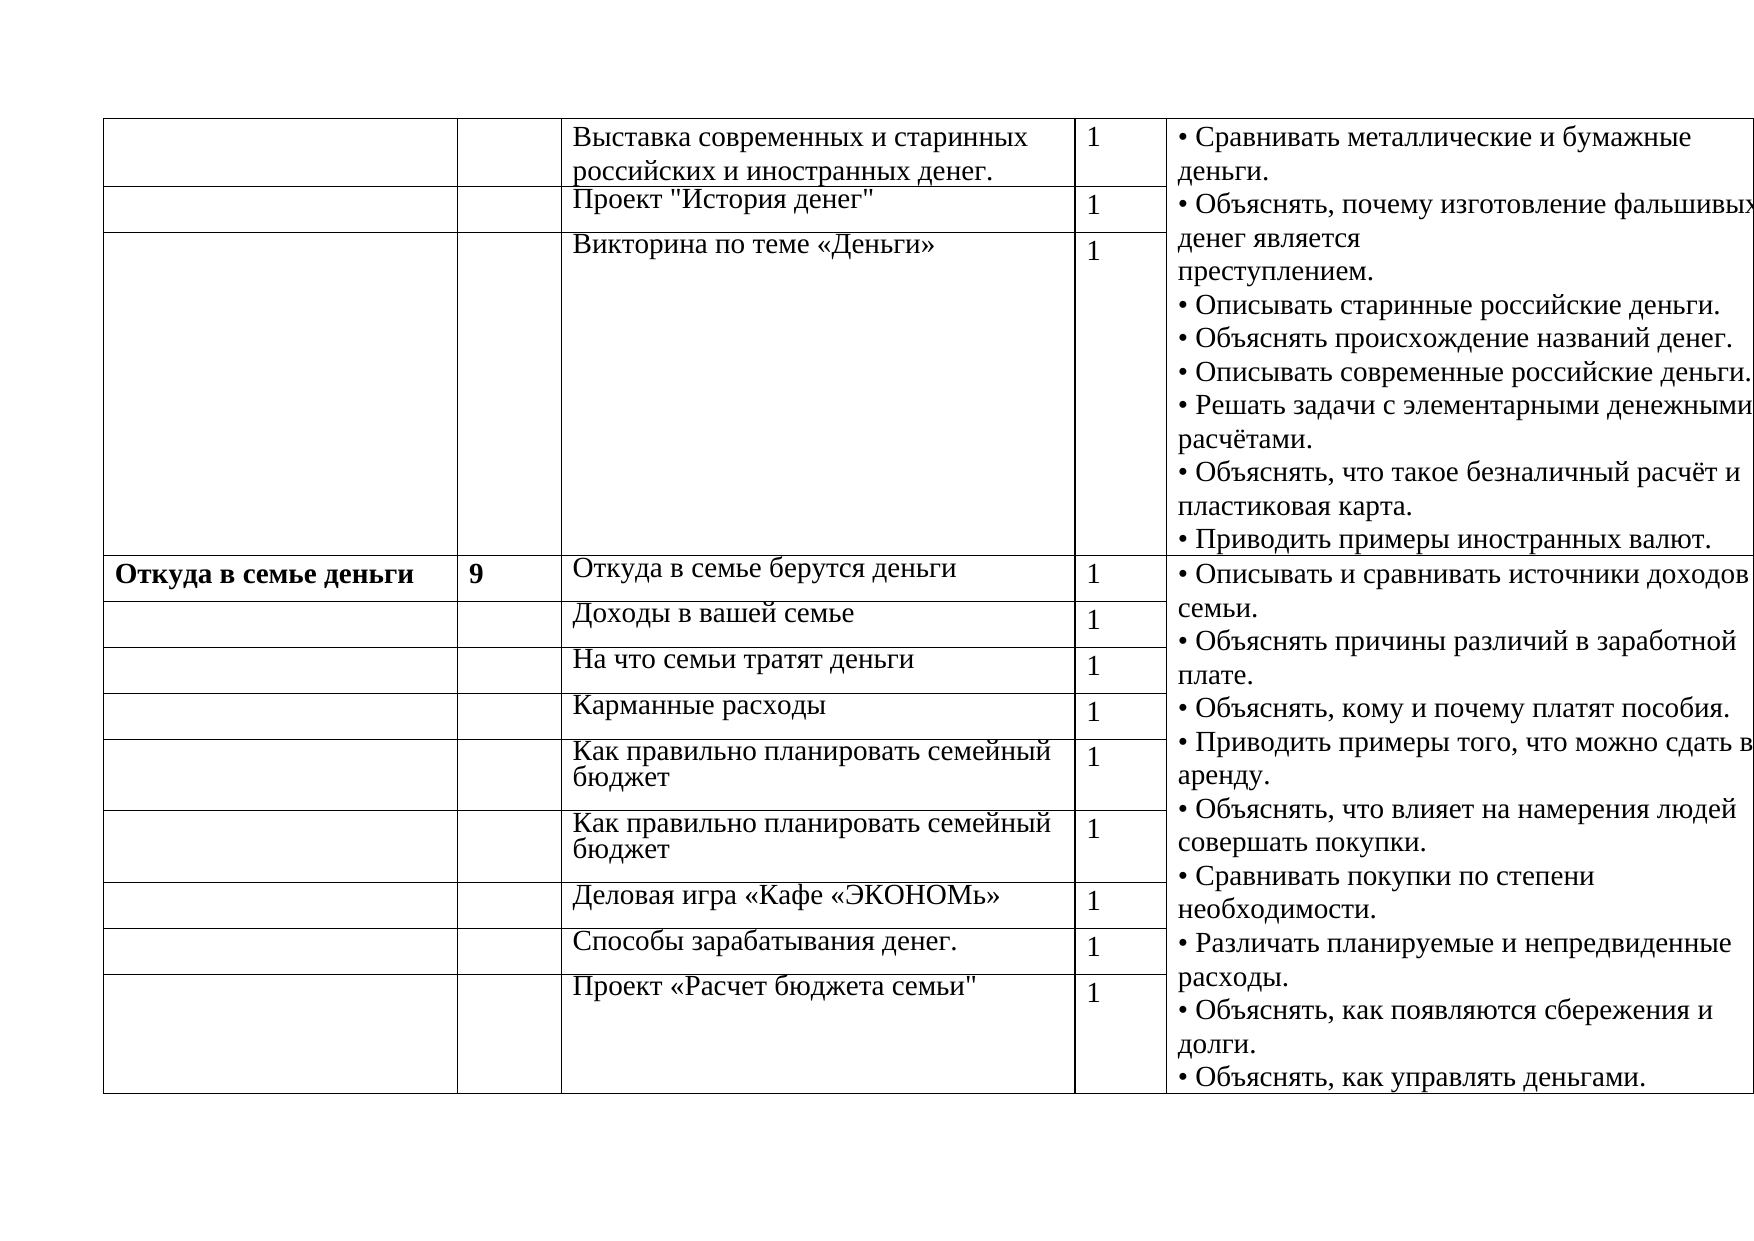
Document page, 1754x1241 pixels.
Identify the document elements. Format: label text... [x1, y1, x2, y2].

table_cell Доходы в вашей семье [562, 602, 1074, 647]
table_cell Проект "История денег" [562, 187, 1074, 232]
table_cell [458, 975, 561, 1093]
table_cell 1 [1076, 602, 1166, 647]
table_cell [458, 929, 561, 974]
table_cell 9 [458, 556, 561, 601]
table_cell [104, 233, 457, 555]
table_cell 1 [1076, 740, 1166, 810]
table_cell [458, 648, 561, 693]
table_cell Способы зарабатывания денег. [562, 929, 1074, 974]
table_cell Выставка современных и старинных российских и иностранных денег. [562, 119, 1074, 186]
table_cell Как правильно планировать семейный бюджет [562, 740, 1074, 810]
table_cell 1 [1076, 694, 1166, 738]
table_cell На что семьи тратят деньги [562, 648, 1074, 693]
table_cell [104, 975, 457, 1093]
table_cell [458, 740, 561, 810]
table_cell 1 [1076, 883, 1166, 928]
table_cell Викторина по теме «Деньги» [562, 233, 1074, 555]
table_cell Как правильно планировать семейный бюджет [562, 811, 1074, 882]
table_cell 1 [1076, 187, 1166, 232]
table_cell 1 [1076, 556, 1166, 601]
table_cell [104, 648, 457, 693]
table_cell 1 [1076, 975, 1166, 1093]
table_cell [458, 811, 561, 882]
table_cell [104, 740, 457, 810]
table_cell 1 [1076, 648, 1166, 693]
table_cell 1 [1076, 119, 1166, 186]
table_cell [458, 883, 561, 928]
table_cell [104, 119, 457, 186]
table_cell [562, 975, 1074, 1093]
table_cell [458, 602, 561, 647]
table_cell • Описывать и сравнивать источники доходов семьи. • Объяснять причины различий в заработной плате. • Объяснять, кому и почему платят пособия. • Приводить примеры того, что можно сдать в аренду. • Объяснять, что влияет на намерения людей совершать покупки. • Сравнивать покупки по степени необходимости. • Различать планируемые и непредвиденные расходы. • Объяснять, как появляются сбережения и долги. • Объяснять, как управлять деньгами. • Сравнивать доходы и расходы. • Объяснять, как можно экономить. • Составлять бюджет на простом примере. [1167, 556, 1753, 1093]
table_cell Откуда в семье деньги [104, 556, 457, 601]
table_cell 1 [1076, 233, 1166, 555]
table_cell [104, 694, 457, 738]
table_cell Карманные расходы [562, 694, 1074, 738]
table_cell [104, 187, 457, 232]
table_cell [458, 233, 561, 555]
table_cell [104, 929, 457, 974]
table_cell Откуда в семье берутся деньги [562, 556, 1074, 601]
table_cell [104, 883, 457, 928]
table_cell 1 [1076, 929, 1166, 974]
table_cell [104, 811, 457, 882]
table_cell [458, 187, 561, 232]
table_cell Деловая игра «Кафе «ЭКОНОМь» [562, 883, 1074, 928]
table_cell [458, 119, 561, 186]
table_cell 1 [1076, 811, 1166, 882]
table_cell [458, 694, 561, 738]
table_cell [104, 602, 457, 647]
